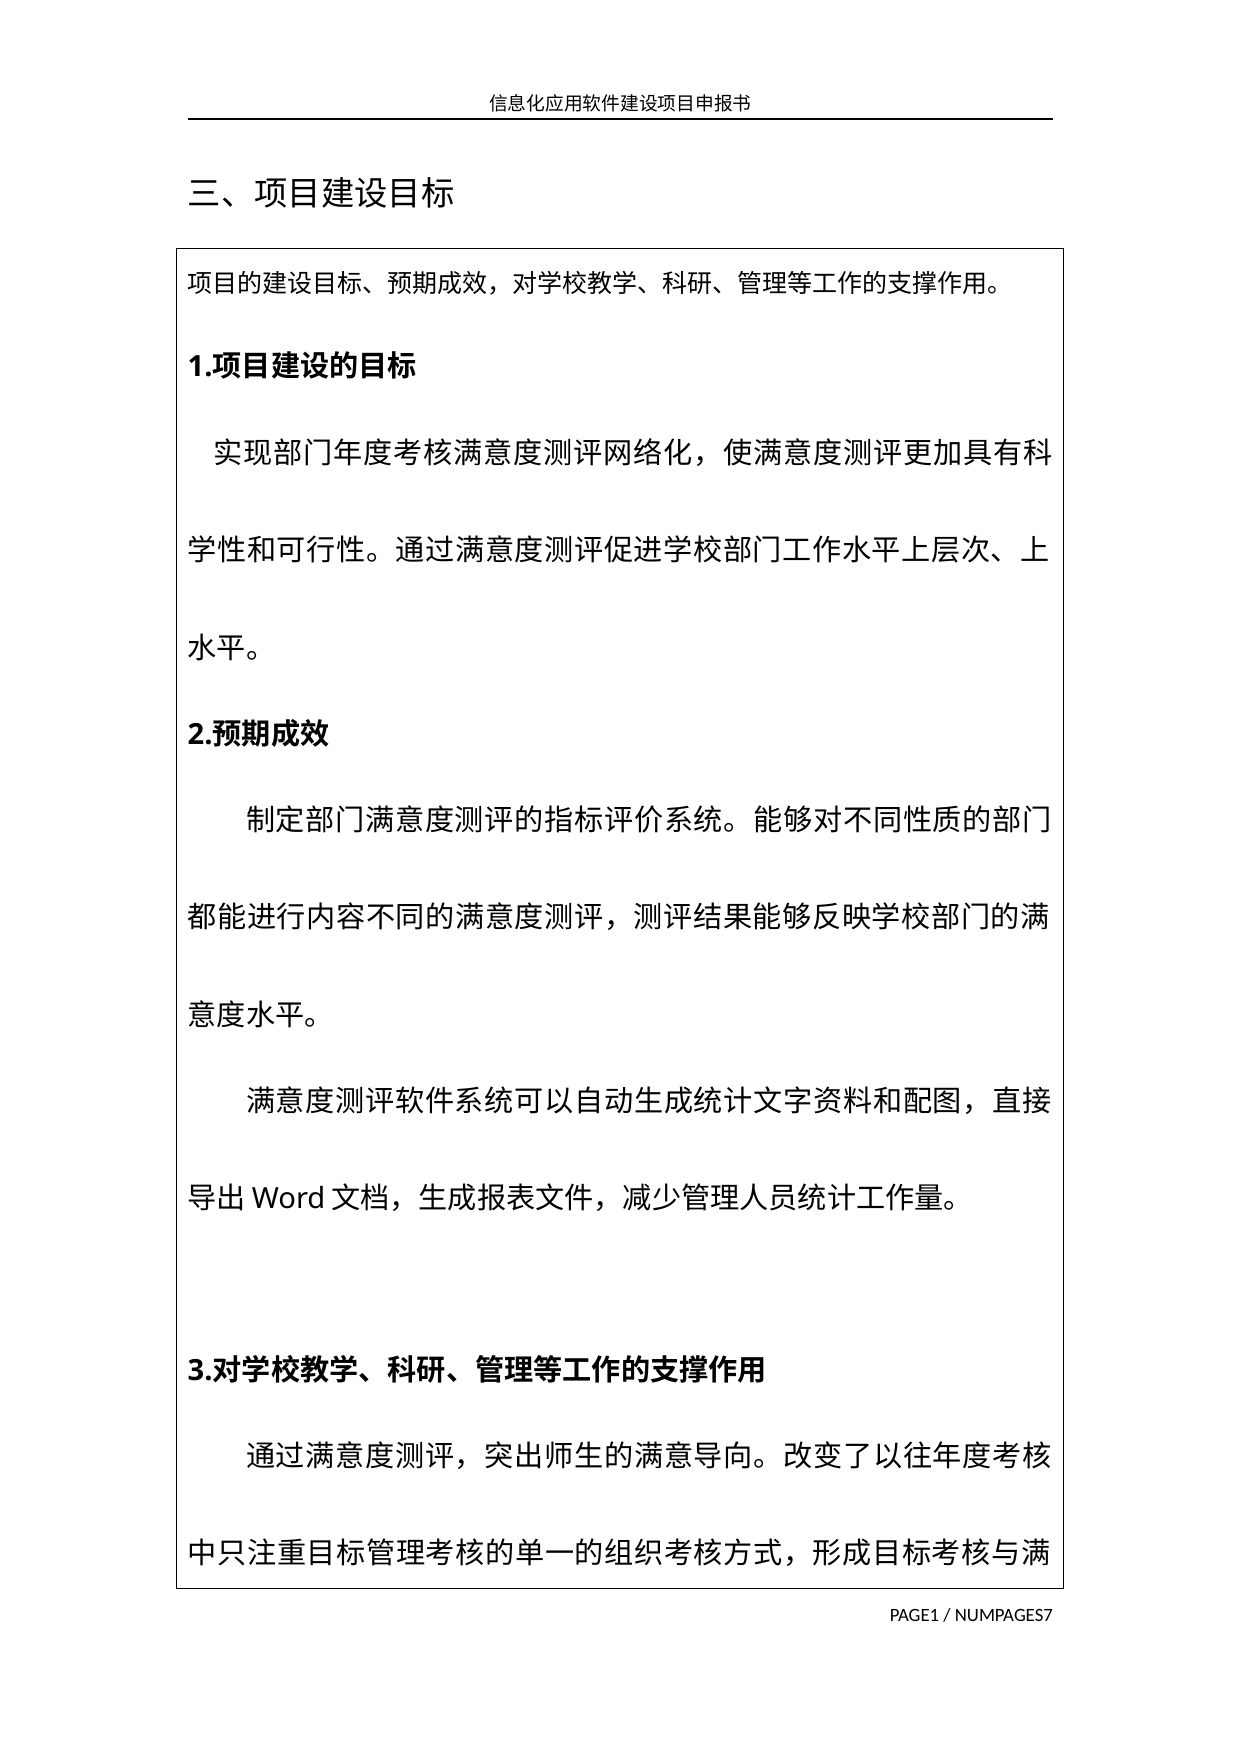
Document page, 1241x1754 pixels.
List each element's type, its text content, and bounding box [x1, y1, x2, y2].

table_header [177, 249, 1063, 1587]
text 三、项目建设目标 [187, 158, 1053, 223]
